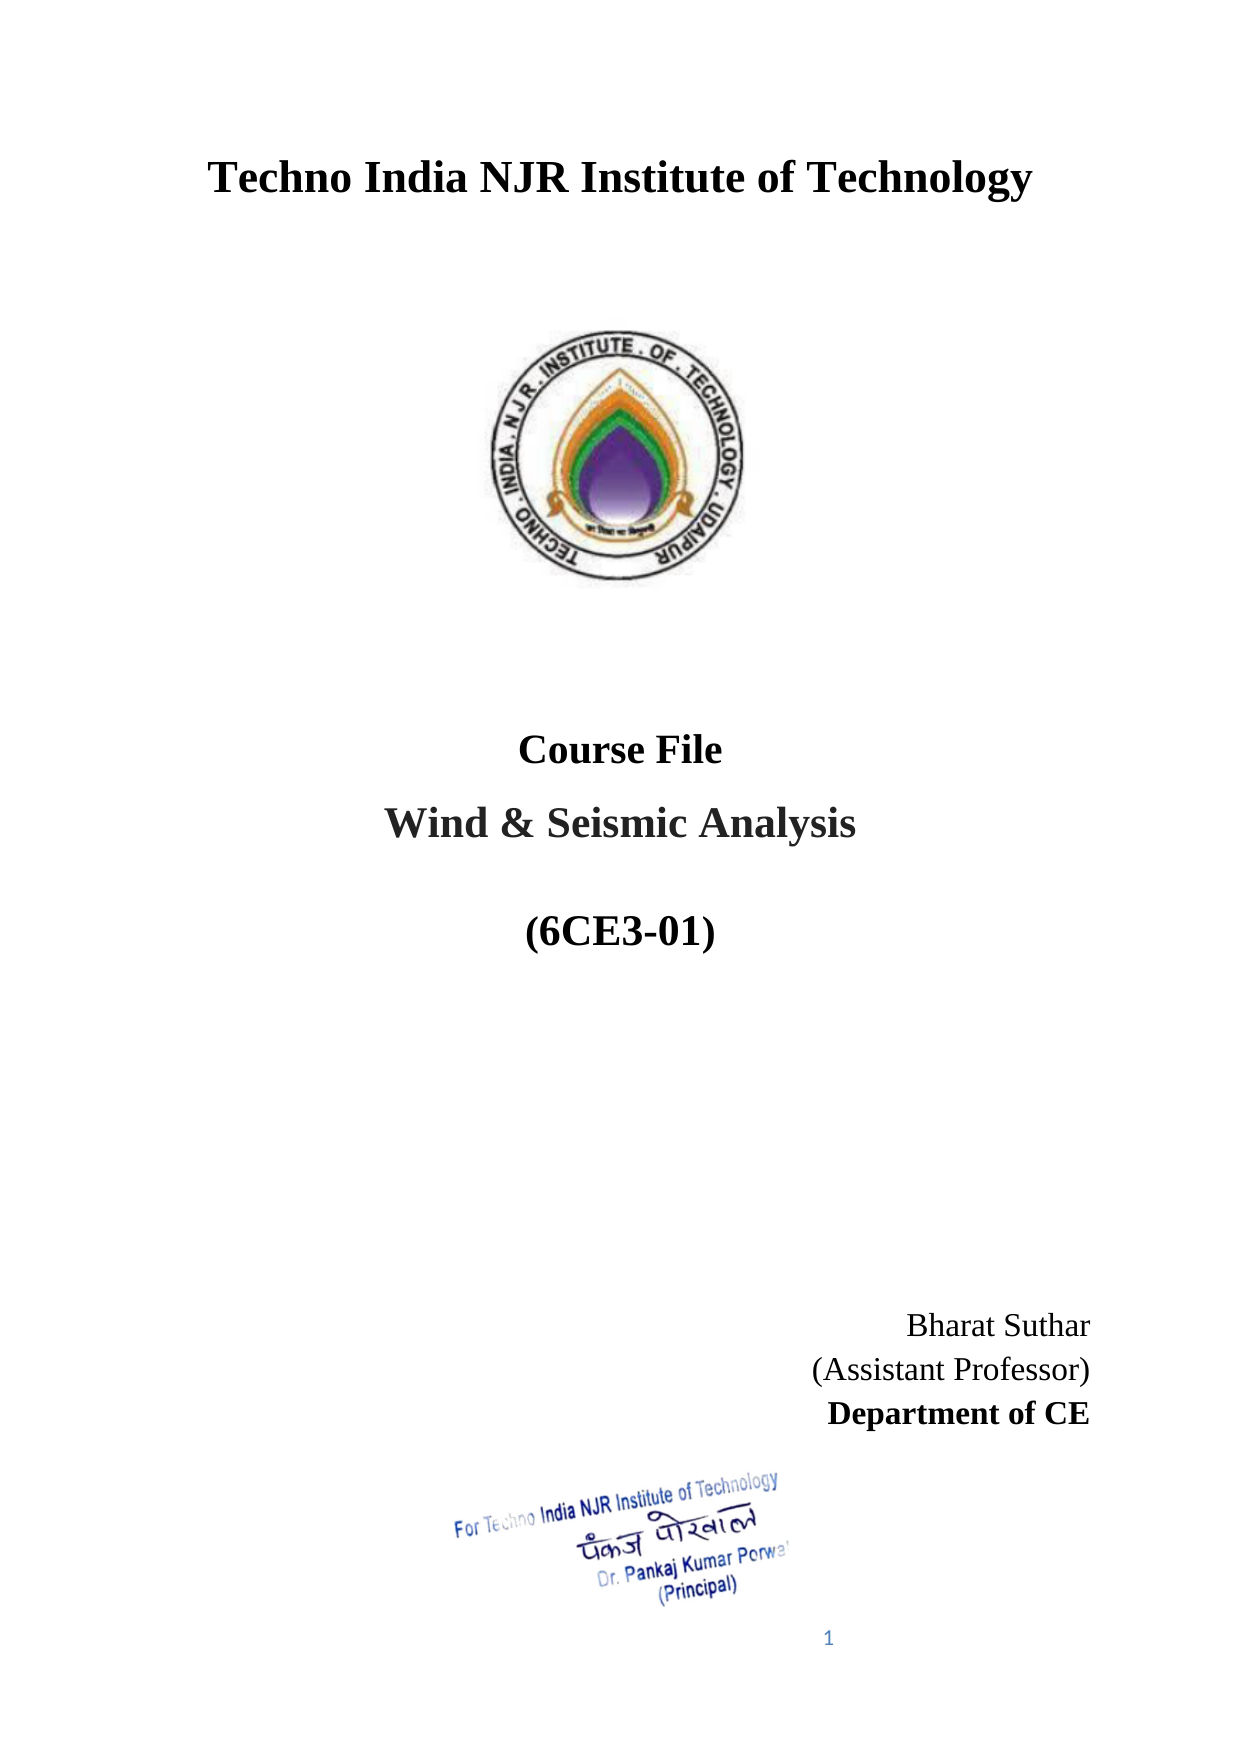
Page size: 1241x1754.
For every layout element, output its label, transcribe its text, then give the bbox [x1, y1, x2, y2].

text Department of CE [150, 1393, 1090, 1432]
picture [406, 1447, 823, 1646]
text Bharat Suthar [150, 1305, 1090, 1344]
text (6CE3-01) [150, 904, 1090, 954]
text Wind & Seismic Analysis [150, 796, 1090, 847]
text (Assistant Professor) [150, 1349, 1090, 1388]
text Course File [150, 724, 1090, 772]
text Techno India NJR Institute of Technology [150, 150, 1090, 203]
